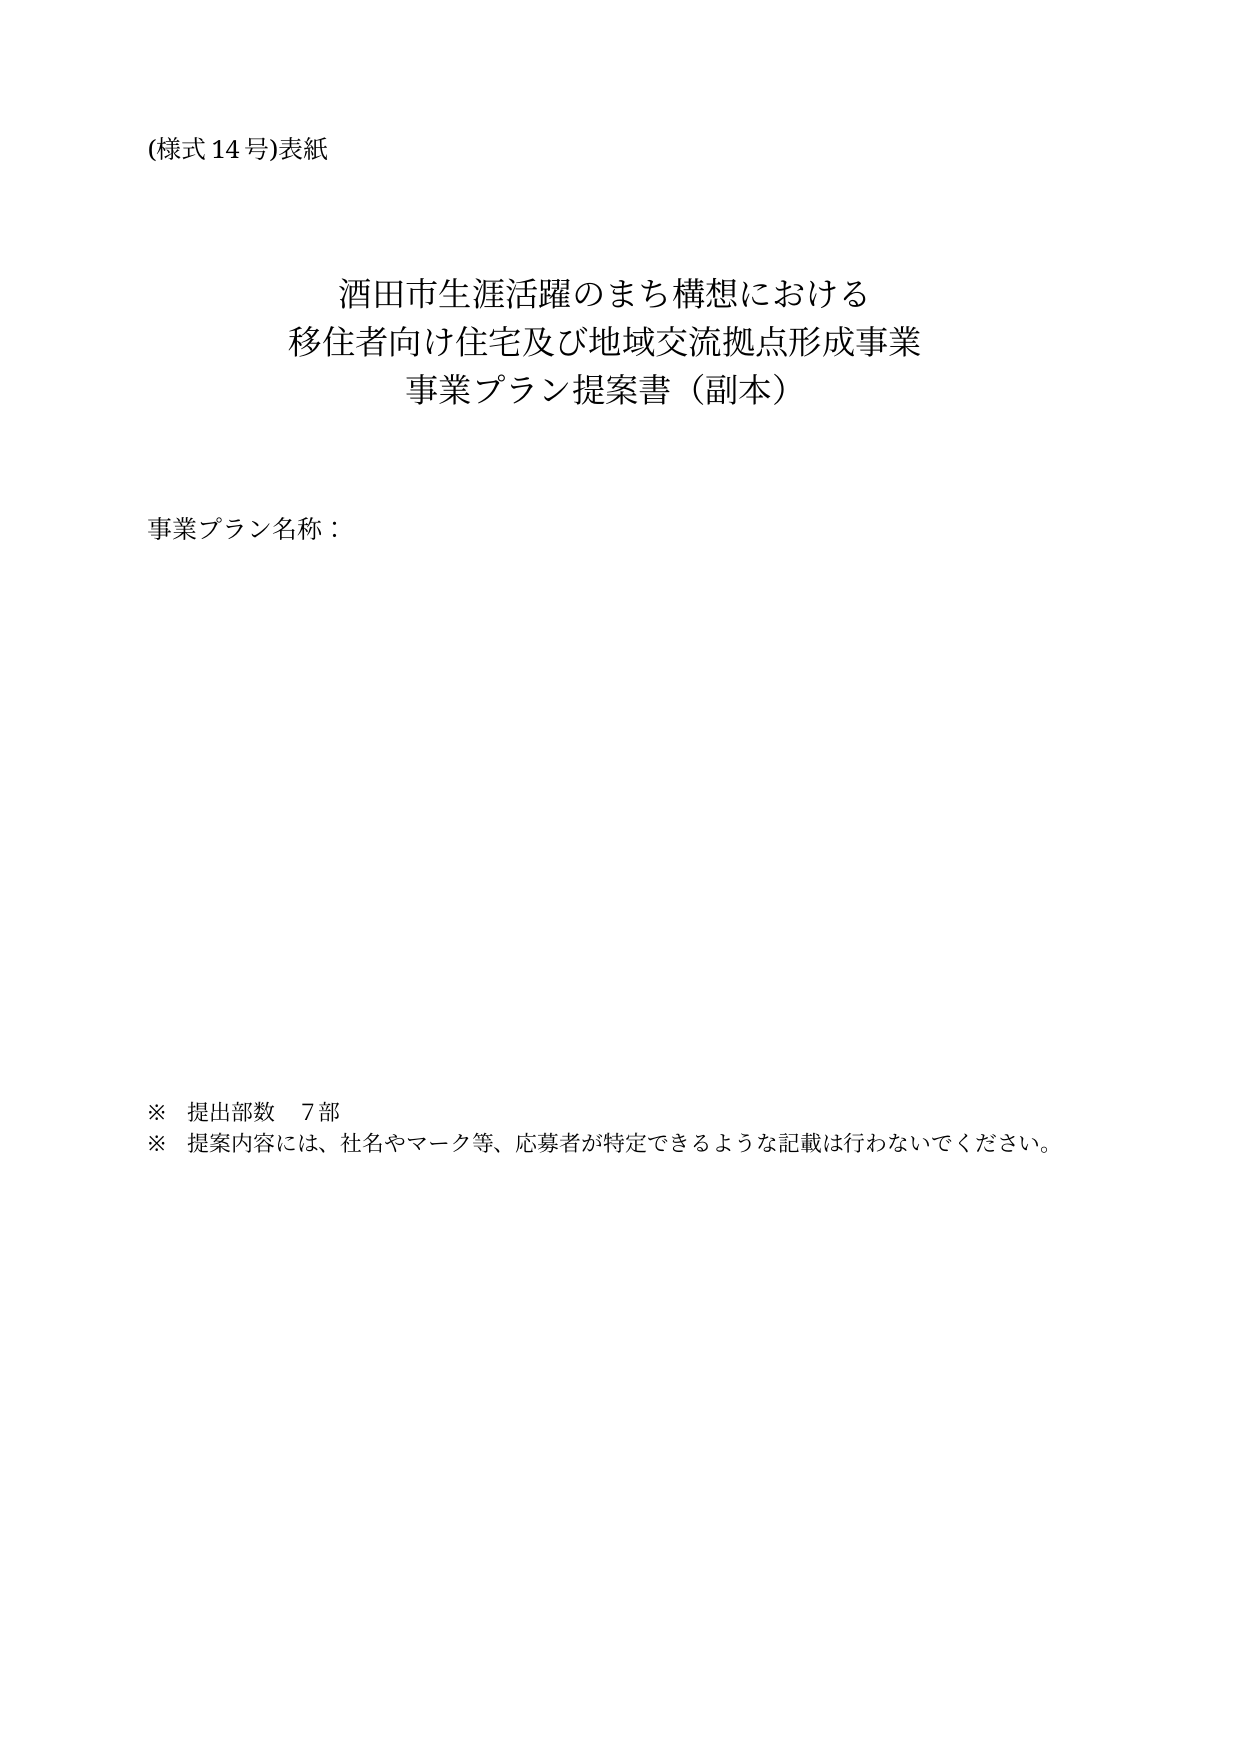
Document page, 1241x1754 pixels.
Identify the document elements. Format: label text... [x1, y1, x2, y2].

text 移住者向け住宅及び地域交流拠点形成事業 [148, 316, 1063, 364]
text 酒田市生涯活躍のまち構想における [148, 268, 1063, 316]
text 事業プラン名称： [148, 510, 1063, 546]
text (様式14号)表紙 [148, 130, 1063, 166]
text 事業プラン提案書（副本） [148, 364, 1063, 412]
text ※ 提案内容には、社名やマーク等、応募者が特定できるような記載は行わないでください。 [148, 1126, 1063, 1158]
text ※ 提出部数 ７部 [148, 1095, 1063, 1126]
